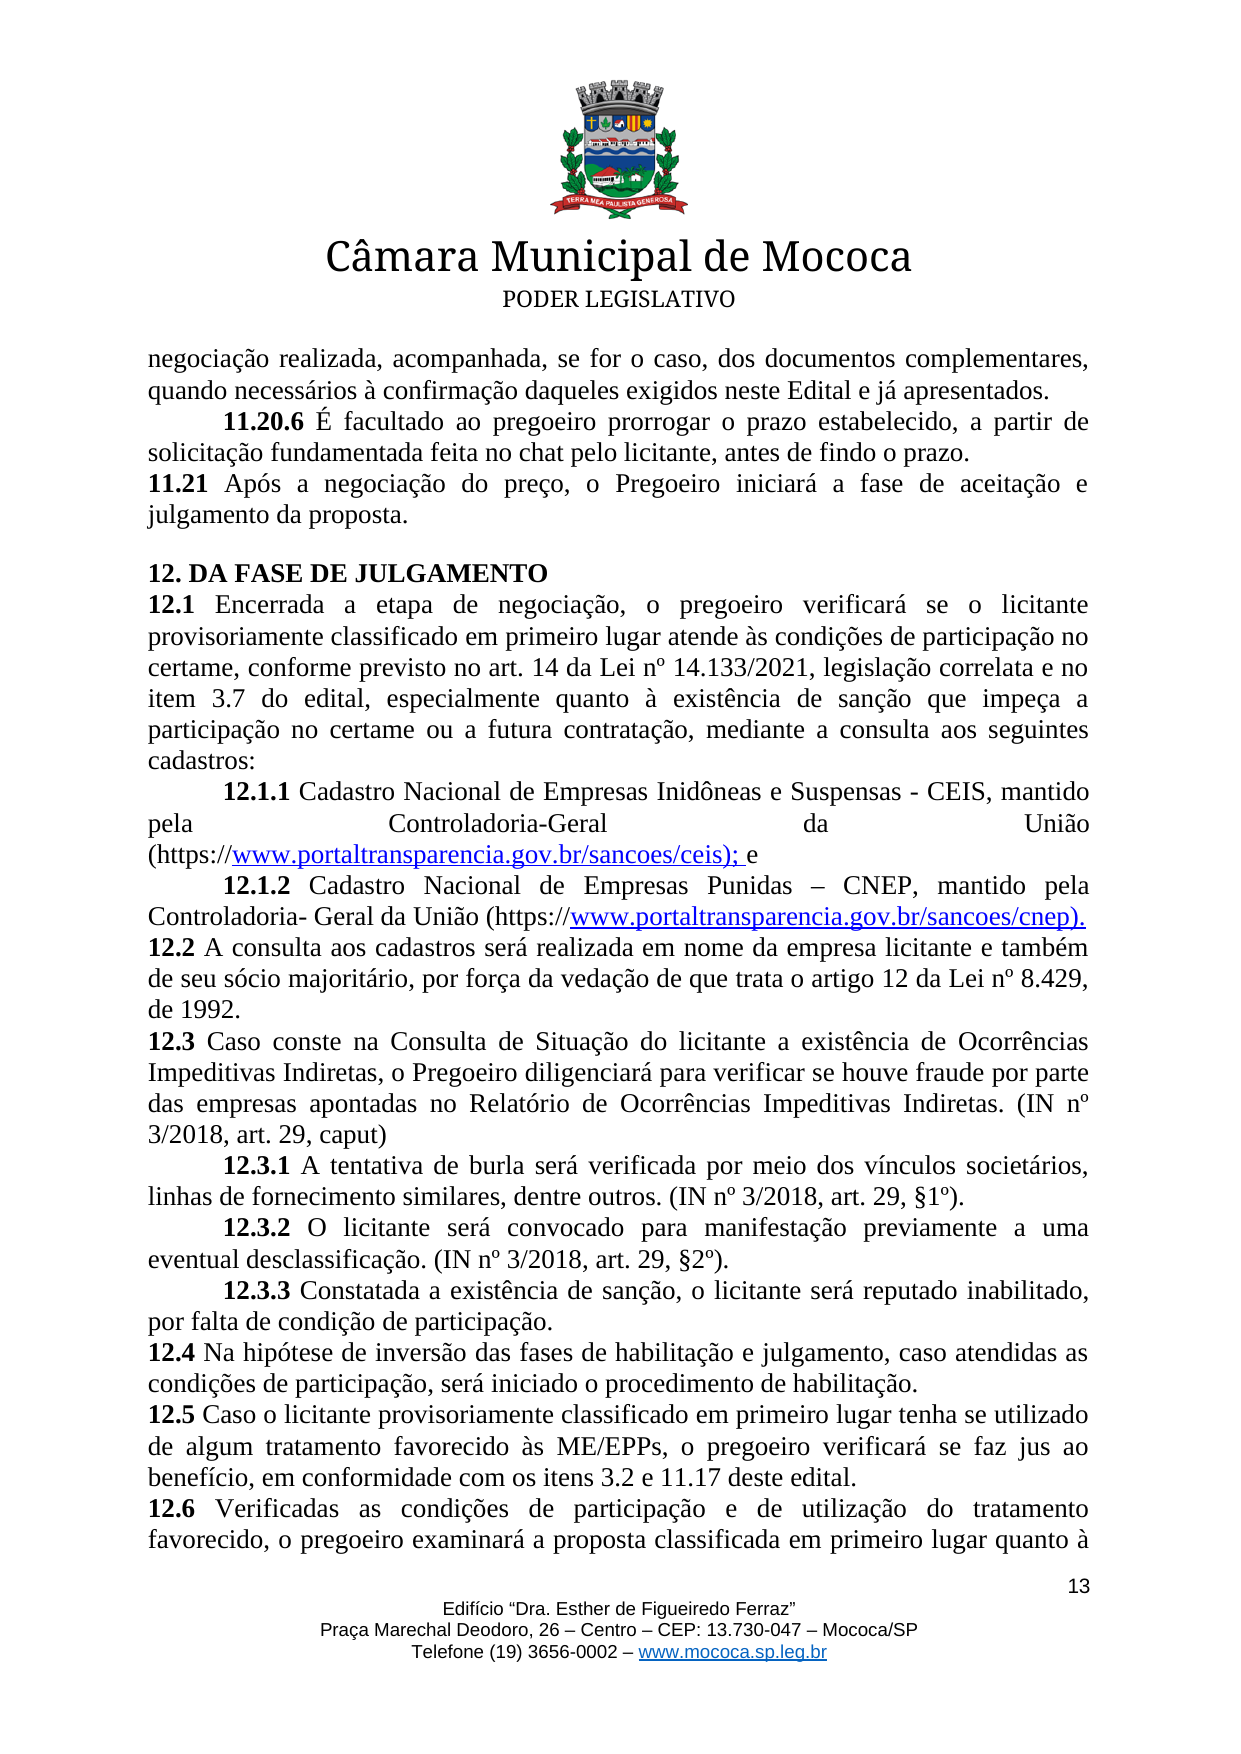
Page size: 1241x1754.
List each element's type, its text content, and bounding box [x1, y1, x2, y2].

text 11.21 Após a negociação do preço, o Pregoeiro iniciará a fase de aceitação e julgamento da proposta. [148, 467, 1090, 529]
text 12.1.2 Cadastro Nacional de Empresas Punidas – CNEP, mantido pela Controladoria- Geral da União (https://www.portaltransparencia.gov.br/sancoes/cnep). [148, 869, 1090, 931]
text 12.1.1 Cadastro Nacional de Empresas Inidôneas e Suspensas - CEIS, mantido pela Controladoria-Geral da União (https://www.portaltransparencia.gov.br/sancoes/ceis); e [148, 776, 1090, 869]
text 12.2 A consulta aos cadastros será realizada em nome da empresa licitante e também de seu sócio majoritário, por força da vedação de que trata o artigo 12 da Lei nº 8.429, de 1992. [148, 931, 1090, 1025]
text 12.5 Caso o licitante provisoriamente classificado em primeiro lugar tenha se utilizado de algum tratamento favorecido às ME/EPPs, o pregoeiro verificará se faz jus ao benefício, em conformidade com os itens 3.2 e 11.17 deste edital. [148, 1398, 1090, 1492]
text 12. DA FASE DE JULGAMENTO [148, 557, 1090, 589]
text 12.1 Encerrada a etapa de negociação, o pregoeiro verificará se o licitante provisoriamente classificado em primeiro lugar atende às condições de participação no certame, conforme previsto no art. 14 da Lei nº 14.133/2021, legislação correlata e no item 3.7 do edital, especialmente quanto à existência de sanção que impeça a participação no certame ou a futura contratação, mediante a consulta aos seguintes cadastros: [148, 589, 1090, 776]
text 12.3.2 O licitante será convocado para manifestação previamente a uma eventual desclassificação. (IN nº 3/2018, art. 29, §2º). [148, 1212, 1090, 1274]
text 12.3.1 A tentativa de burla será verificada por meio dos vínculos societários, linhas de fornecimento similares, dentre outros. (IN nº 3/2018, art. 29, §1º). [148, 1149, 1090, 1212]
text 12.3 Caso conste na Consulta de Situação do licitante a existência de Ocorrências Impeditivas Indiretas, o Pregoeiro diligenciará para verificar se houve fraude por parte das empresas apontadas no Relatório de Ocorrências Impeditivas Indiretas. (IN nº 3/2018, art. 29, caput) [148, 1025, 1090, 1149]
picture [550, 75, 688, 227]
text 12.3.3 Constatada a existência de sanção, o licitante será reputado inabilitado, por falta de condição de participação. [148, 1274, 1090, 1336]
text 12.4 Na hipótese de inversão das fases de habilitação e julgamento, caso atendidas as condições de participação, será iniciado o procedimento de habilitação. [148, 1336, 1090, 1398]
text 11.20.6 É facultado ao pregoeiro prorrogar o prazo estabelecido, a partir de solicitação fundamentada feita no chat pelo licitante, antes de findo o prazo. [148, 405, 1090, 467]
